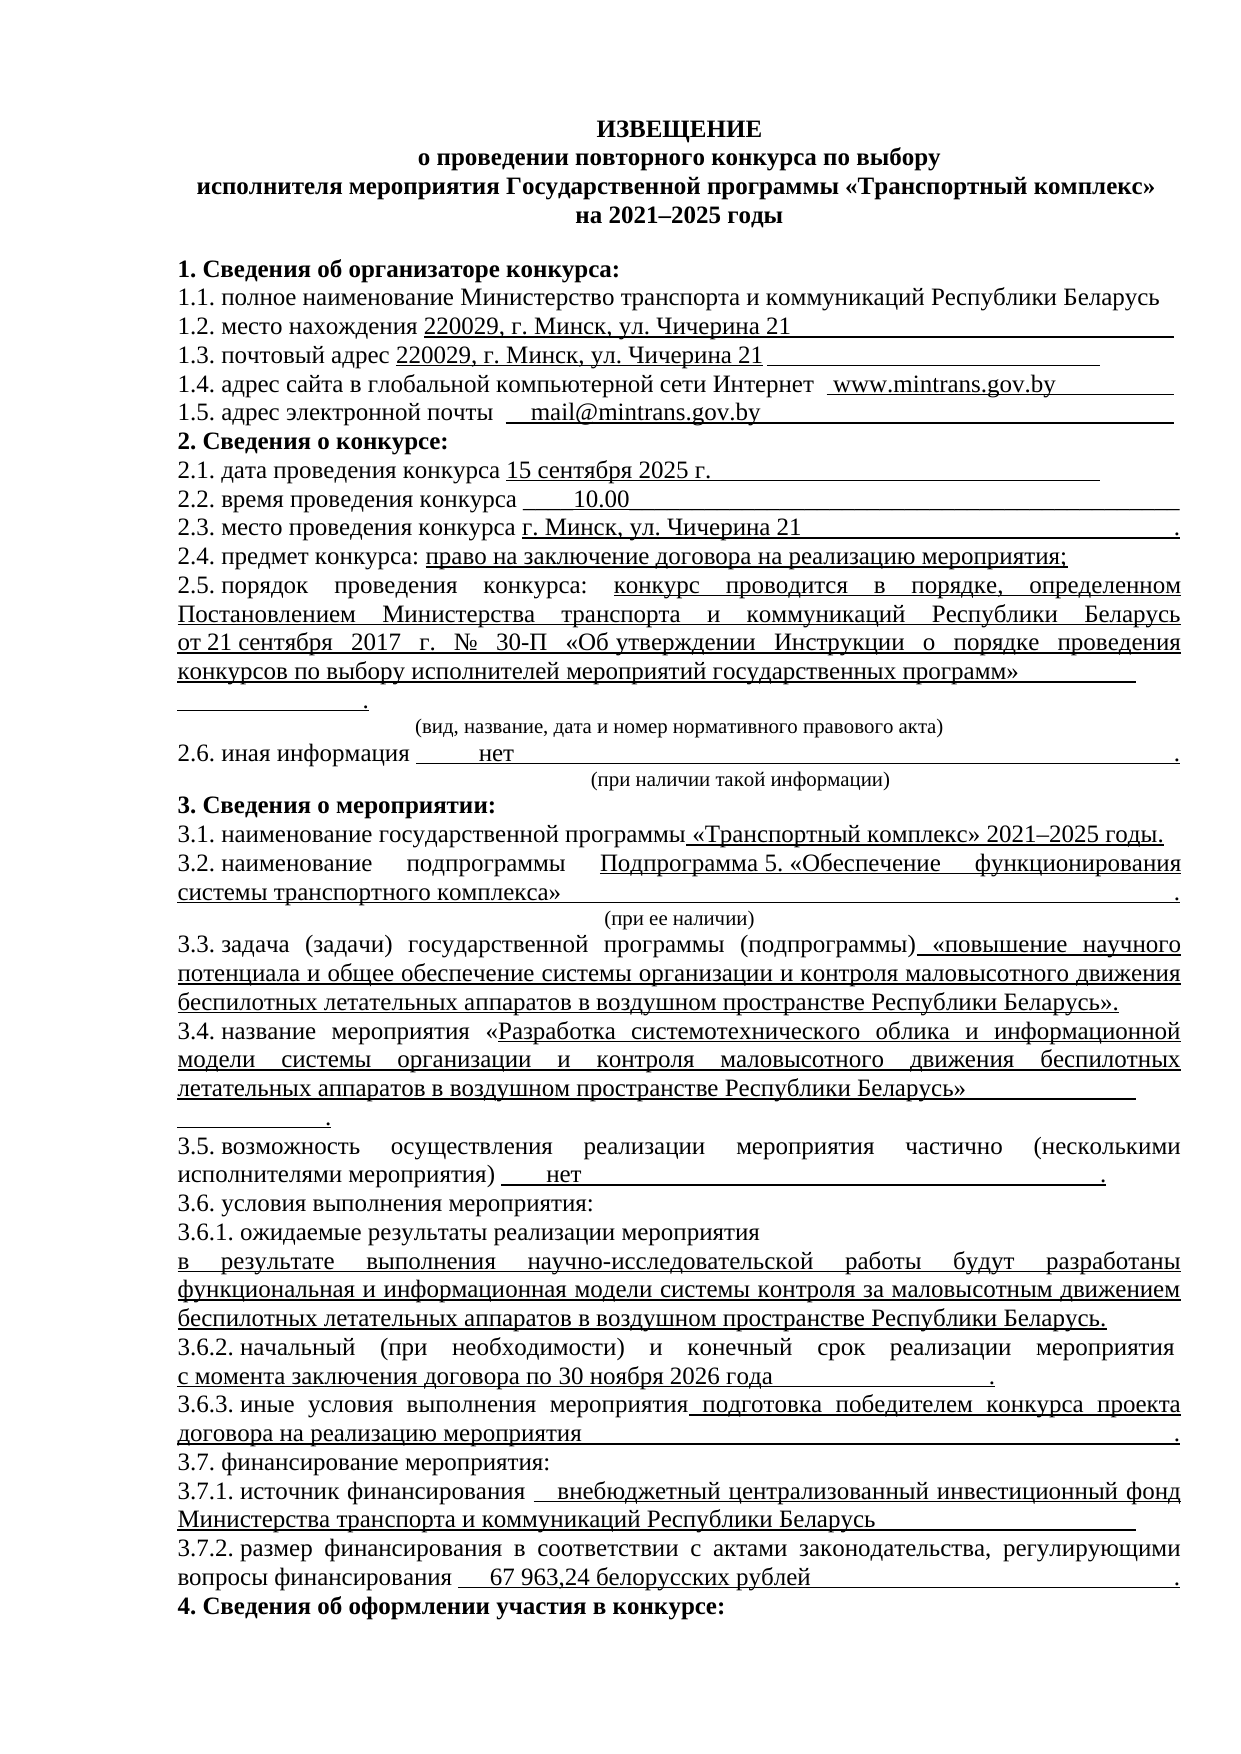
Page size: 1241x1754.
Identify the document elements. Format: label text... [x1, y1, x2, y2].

text в результате выполнения научно-исследовательской работы будут разработаны функциональная и информационная модели системы контроля за маловысотным движением беспилотных летательных аппаратов в воздушном пространстве Республики Беларусь. [177, 1246, 1181, 1271]
text 2.5. порядок проведения конкурса: конкурс проводится в порядке, определенном Постановлением Министерства транспорта и коммуникаций Республики Беларусь от 21 сентября 2017 г. № 30-П «Об утверждении Инструкции о порядке проведения конкурсов по выбору исполнителей мероприятий государственных программ» . [177, 625, 1181, 652]
text 2.1. дата проведения конкурса 15 сентября 2025 г. [177, 455, 1181, 484]
text 3.6.3. иные условия выполнения мероприятия подготовка победителем конкурса проекта договора на реализацию мероприятия . [177, 1389, 1181, 1447]
text 3.2. наименование подпрограммы Подпрограмма 5. «Обеспечение функционирования системы транспортного комплекса» . [177, 848, 1181, 906]
text 2.5. порядок проведения конкурса: конкурс проводится в порядке, определенном Постановлением Министерства транспорта и коммуникаций Республики Беларусь от 21 сентября 2017 г. № 30-П «Об утверждении Инструкции о порядке проведения конкурсов по выбору исполнителей мероприятий государственных программ» . [177, 570, 1181, 624]
text 1.5. адрес электронной почты mail@mintrans.gov.by . [177, 397, 1181, 426]
text 2.2. время проведения конкурса ____10.00____________________________________________ [177, 484, 1181, 512]
text 2.3. место проведения конкурса г. Минск, ул. Чичерина 21 . [177, 512, 1181, 541]
text 3.5. возможность осуществления реализации мероприятия частично (несколькими исполнителями мероприятия) нет . [177, 1131, 1181, 1188]
text 3.6. условия выполнения мероприятия: [177, 1188, 1181, 1217]
text 1.2. место нахождения 220029, г. Минск, ул. Чичерина 21 . [177, 311, 1181, 340]
text 1.3. почтовый адрес 220029, г. Минск, ул. Чичерина 21 . [177, 340, 1181, 369]
text 4. Сведения об оформлении участия в конкурсе: [177, 1591, 1181, 1619]
text 3.6.1. ожидаемые результаты реализации мероприятия [177, 1217, 1181, 1246]
text 3.4. название мероприятия «Разработка системотехнического облика и информационной модели системы организации и контроля маловысотного движения беспилотных летательных аппаратов в воздушном пространстве Республики Беларусь» . [177, 1016, 1181, 1069]
text 3. Сведения о мероприятии: [177, 791, 1181, 819]
text в результате выполнения научно-исследовательской работы будут разработаны функциональная и информационная модели системы контроля за маловысотным движением беспилотных летательных аппаратов в воздушном пространстве Республики Беларусь. [177, 1272, 1181, 1299]
text 3.4. название мероприятия «Разработка системотехнического облика и информационной модели системы организации и контроля маловысотного движения беспилотных летательных аппаратов в воздушном пространстве Республики Беларусь» . [177, 1070, 1181, 1131]
text 3.3. задача (задачи) государственной программы (подпрограммы) «повышение научного потенциала и общее обеспечение системы организации и контроля маловысотного движения беспилотных летательных аппаратов в воздушном пространстве Республики Беларусь». [177, 984, 1181, 1016]
text (при наличии такой информации) [591, 766, 1181, 791]
text 1.1. полное наименование Министерство транспорта и коммуникаций Республики Беларусь [177, 282, 1181, 311]
text (вид, название, дата и номер нормативного правового акта) [177, 714, 1181, 738]
text 1.4. адрес сайта в глобальной компьютерной сети Интернет www.mintrans.gov.by . [177, 369, 1181, 397]
text 2.6. иная информация нет . [177, 738, 1181, 766]
text 3.7.1. источник финансирования внебюджетный централизованный инвестиционный фонд Министерства транспорта и коммуникаций Республики Беларусь [177, 1476, 1181, 1533]
text 3.1. наименование государственной программы «Транспортный комплекс» 2021–2025 годы. [177, 819, 1181, 848]
text 3.7.2. размер финансирования в соответствии с актами законодательства, регулирующими вопросы финансирования 67 963,24 белорусских рублей . [177, 1533, 1181, 1591]
text 3.7. финансирование мероприятия: [177, 1447, 1181, 1476]
text 2.5. порядок проведения конкурса: конкурс проводится в порядке, определенном Постановлением Министерства транспорта и коммуникаций Республики Беларусь от 21 сентября 2017 г. № 30-П «Об утверждении Инструкции о порядке проведения конкурсов по выбору исполнителей мероприятий государственных программ» . [177, 654, 1181, 714]
text 1. Сведения об организаторе конкурса: [177, 254, 1181, 282]
text в результате выполнения научно-исследовательской работы будут разработаны функциональная и информационная модели системы контроля за маловысотным движением беспилотных летательных аппаратов в воздушном пространстве Республики Беларусь. [177, 1300, 1181, 1332]
text 3.3. задача (задачи) государственной программы (подпрограммы) «повышение научного потенциала и общее обеспечение системы организации и контроля маловысотного движения беспилотных летательных аппаратов в воздушном пространстве Республики Беларусь». [177, 929, 1181, 983]
text 2.4. предмет конкурса: право на заключение договора на реализацию мероприятия; [177, 541, 1181, 570]
title ИЗВЕЩЕНИЕ о проведении повторного конкурса по выбору исполнителя мероприятия Государственной программы «Транспортный комплекс» на 2021–2025 годы [177, 114, 1181, 229]
text 3.6.2. начальный (при необходимости) и конечный срок реализации мероприятия с момента заключения договора по 30 ноября 2026 года . [177, 1332, 1181, 1389]
text 2. Сведения о конкурсе: [177, 426, 1181, 455]
text (при ее наличии) [177, 906, 1181, 929]
